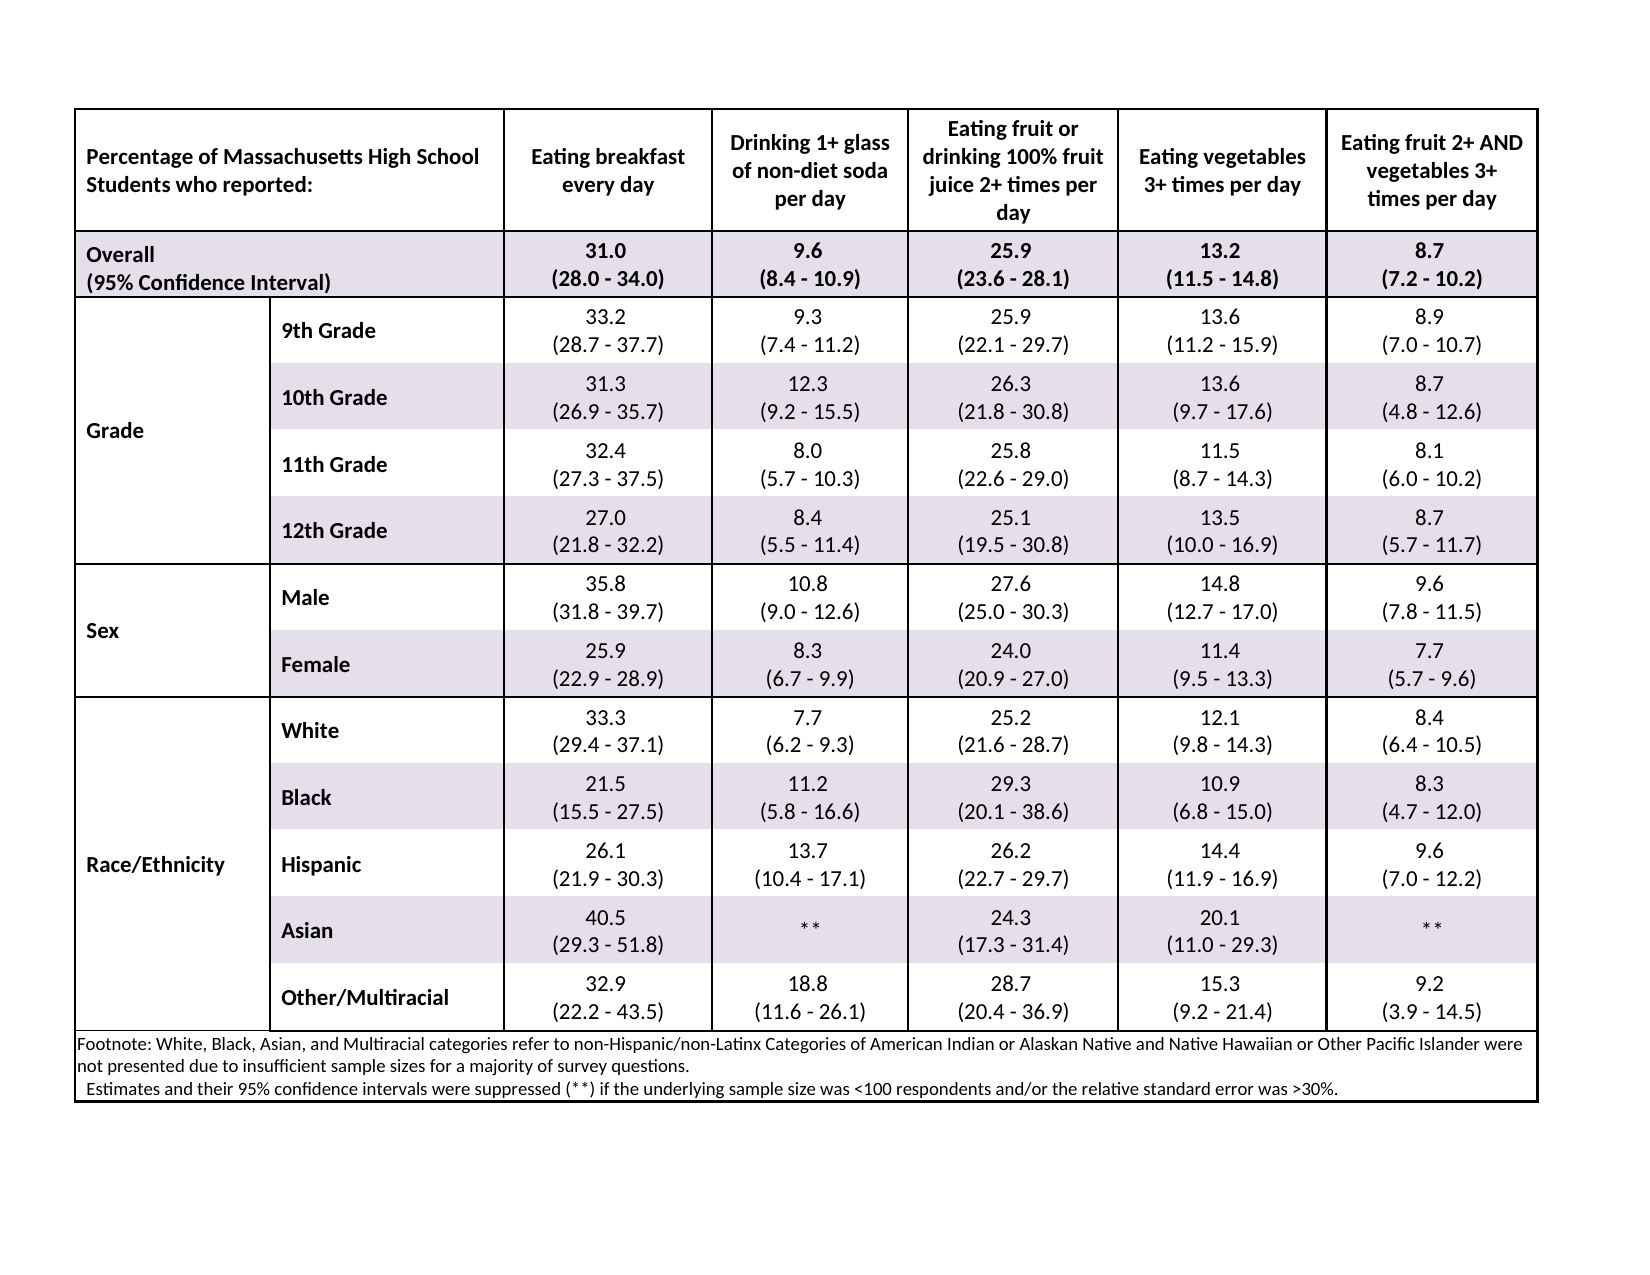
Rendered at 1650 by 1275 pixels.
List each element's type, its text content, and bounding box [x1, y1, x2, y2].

table_cell Race/Ethnicity [76, 698, 269, 1029]
table_header Percentage of Massachusetts High School Students who reported: [76, 110, 503, 229]
table_cell 26.3 (21.8 - 30.8) [909, 363, 1117, 429]
table_cell 7.7 (5.7 - 9.6) [1328, 630, 1536, 696]
table_cell 25.1 (19.5 - 30.8) [909, 496, 1117, 563]
table_header Eating fruit or drinking 100% fruit juice 2+ times per day [909, 110, 1117, 229]
table_cell 8.4 (6.4 - 10.5) [1328, 698, 1536, 763]
table_cell Hispanic [271, 830, 503, 896]
table_cell 26.1 (21.9 - 30.3) [505, 830, 711, 896]
table_cell Footnote: White, Black, Asian, and Multiracial categories refer to non-Hispanic/non-Latinx Categories of American Indian or Alaskan Native and Native Hawaiian or Other Pacific Islander were not presented due to insufficient sample sizes for a majority of survey questions. Estimates and their 95% confidence intervals were suppressed (**) if the underlying sample size was <100 respondents and/or the relative standard error was >30%. [76, 1031, 1536, 1100]
table_cell 26.2 (22.7 - 29.7) [909, 830, 1117, 896]
table_cell 10.9 (6.8 - 15.0) [1119, 763, 1325, 829]
table_cell 11.5 (8.7 - 14.3) [1119, 430, 1325, 496]
table_header Eating vegetables 3+ times per day [1119, 110, 1325, 229]
table_cell Female [271, 630, 503, 696]
table_cell 12th Grade [271, 496, 503, 563]
table_cell 12.1 (9.8 - 14.3) [1119, 698, 1325, 763]
table_cell 32.9 (22.2 - 43.5) [505, 963, 711, 1029]
table_cell 11th Grade [271, 430, 503, 496]
table_cell 12.3 (9.2 - 15.5) [713, 363, 907, 429]
table_cell 9.3 (7.4 - 11.2) [713, 298, 907, 363]
table_cell Asian [271, 896, 503, 963]
table_cell 28.7 (20.4 - 36.9) [909, 963, 1117, 1029]
table_cell 8.3 (4.7 - 12.0) [1328, 763, 1536, 829]
table_cell 8.4 (5.5 - 11.4) [713, 496, 907, 563]
table_cell 8.7 (7.2 - 10.2) [1328, 232, 1536, 296]
table_cell 25.9 (23.6 - 28.1) [909, 232, 1117, 296]
table_cell 13.5 (10.0 - 16.9) [1119, 496, 1325, 563]
table_cell 13.2 (11.5 - 14.8) [1119, 232, 1325, 296]
table_cell 7.7 (6.2 - 9.3) [713, 698, 907, 763]
table_cell 40.5 (29.3 - 51.8) [505, 896, 711, 963]
table_header Drinking 1+ glass of non-diet soda per day [713, 110, 907, 229]
table_cell 9.6 (7.0 - 12.2) [1328, 830, 1536, 896]
table_cell 31.3 (26.9 - 35.7) [505, 363, 711, 429]
table_cell Male [271, 565, 503, 629]
table_cell 9th Grade [271, 298, 503, 363]
table_cell 35.8 (31.8 - 39.7) [505, 565, 711, 629]
table_cell ** [713, 896, 907, 963]
table_cell 9.2 (3.9 - 14.5) [1328, 963, 1536, 1029]
table_cell 11.2 (5.8 - 16.6) [713, 763, 907, 829]
table_cell Sex [76, 565, 269, 696]
table_cell 8.7 (5.7 - 11.7) [1328, 496, 1536, 563]
table_cell 25.8 (22.6 - 29.0) [909, 430, 1117, 496]
table_cell 13.7 (10.4 - 17.1) [713, 830, 907, 896]
table_cell 8.7 (4.8 - 12.6) [1328, 363, 1536, 429]
table_cell White [271, 698, 503, 763]
table_cell 14.8 (12.7 - 17.0) [1119, 565, 1325, 629]
table_cell 31.0 (28.0 - 34.0) [505, 232, 711, 296]
table_cell 21.5 (15.5 - 27.5) [505, 763, 711, 829]
table_cell 10.8 (9.0 - 12.6) [713, 565, 907, 629]
table_cell Black [271, 763, 503, 829]
table_cell 11.4 (9.5 - 13.3) [1119, 630, 1325, 696]
table_cell 24.0 (20.9 - 27.0) [909, 630, 1117, 696]
table_cell 33.2 (28.7 - 37.7) [505, 298, 711, 363]
table_cell 24.3 (17.3 - 31.4) [909, 896, 1117, 963]
table_cell 9.6 (7.8 - 11.5) [1328, 565, 1536, 629]
table_cell 20.1 (11.0 - 29.3) [1119, 896, 1325, 963]
table_cell Other/Multiracial [271, 963, 503, 1029]
table_cell 27.0 (21.8 - 32.2) [505, 496, 711, 563]
table_cell 27.6 (25.0 - 30.3) [909, 565, 1117, 629]
table_cell 13.6 (9.7 - 17.6) [1119, 363, 1325, 429]
table_cell 29.3 (20.1 - 38.6) [909, 763, 1117, 829]
table_cell 18.8 (11.6 - 26.1) [713, 963, 907, 1029]
table_cell 25.9 (22.1 - 29.7) [909, 298, 1117, 363]
table_cell 8.9 (7.0 - 10.7) [1328, 298, 1536, 363]
table_cell Grade [76, 298, 269, 563]
table_cell 15.3 (9.2 - 21.4) [1119, 963, 1325, 1029]
table_cell 9.6 (8.4 - 10.9) [713, 232, 907, 296]
table_header Eating breakfast every day [505, 110, 711, 229]
table_cell 8.1 (6.0 - 10.2) [1328, 430, 1536, 496]
table_cell 8.3 (6.7 - 9.9) [713, 630, 907, 696]
table_cell 14.4 (11.9 - 16.9) [1119, 830, 1325, 896]
table_cell 33.3 (29.4 - 37.1) [505, 698, 711, 763]
table_cell 25.9 (22.9 - 28.9) [505, 630, 711, 696]
table_cell 32.4 (27.3 - 37.5) [505, 430, 711, 496]
table_cell ** [1328, 896, 1536, 963]
table_cell 8.0 (5.7 - 10.3) [713, 430, 907, 496]
table_cell 13.6 (11.2 - 15.9) [1119, 298, 1325, 363]
table_cell 10th Grade [271, 363, 503, 429]
table_cell Overall (95% Confidence Interval) [76, 232, 503, 296]
table_cell 25.2 (21.6 - 28.7) [909, 698, 1117, 763]
table_header Eating fruit 2+ AND vegetables 3+ times per day [1328, 110, 1536, 229]
